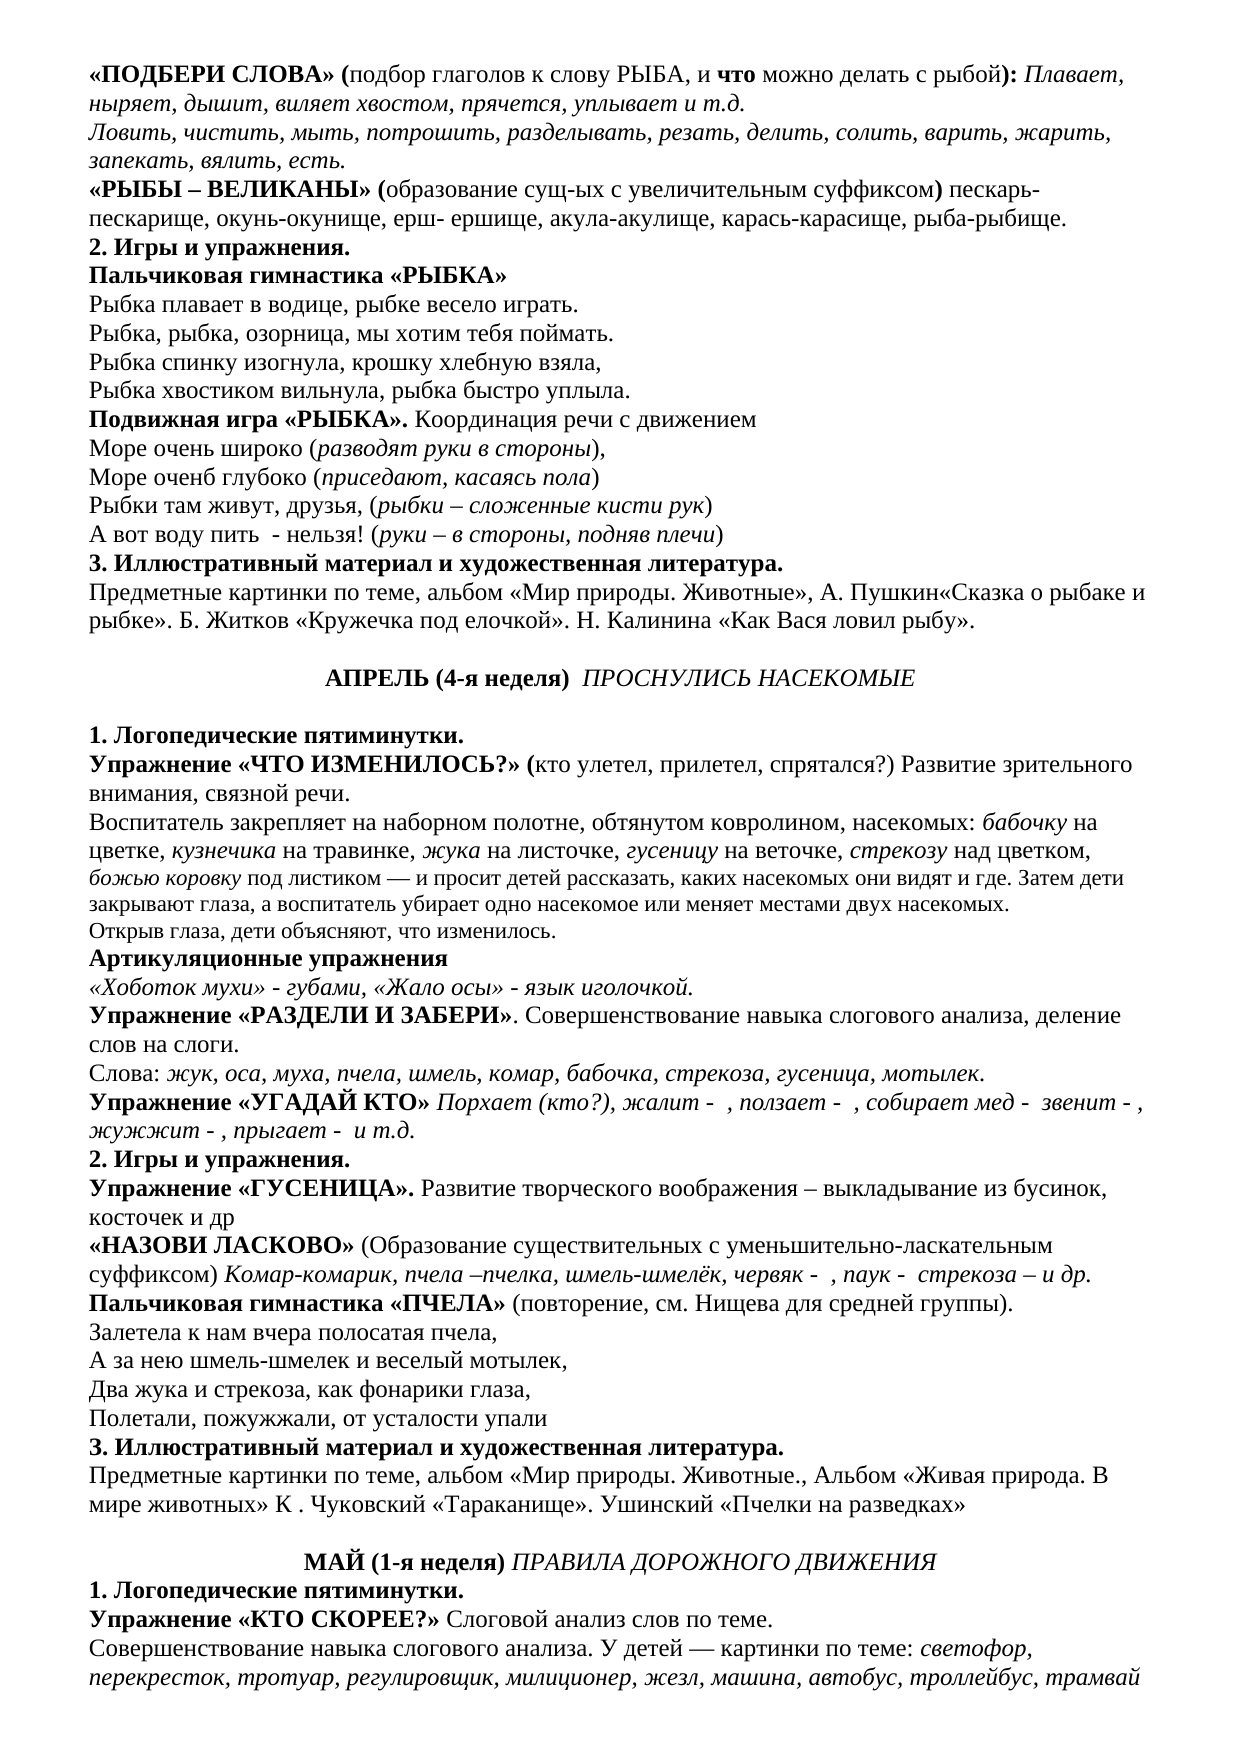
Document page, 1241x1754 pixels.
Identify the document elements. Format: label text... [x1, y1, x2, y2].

text «Хоботок мухи» - губами, «Жало осы» - язык иголочкой. [89, 972, 1152, 1001]
text Рыбка хвостиком вильнула, рыбка быстро уплыла. [89, 375, 1152, 404]
text Предметные картинки по теме, альбом «Мир природы. Животные., Альбом «Живая природа. В мире животных» К . Чуковский «Тараканище». Ушинский «Пчелки на разведках» [89, 1461, 1152, 1518]
text Полетали, пожужжали, от усталости упали [89, 1403, 1152, 1432]
text Рыбки там живут, друзья, (рыбки – сложенные кисти рук) [89, 490, 1152, 519]
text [89, 1576, 1152, 1691]
text Два жука и стрекоза, как фонарики глаза, [89, 1374, 1152, 1403]
text А за нею шмель-шмелек и веселый мотылек, [89, 1346, 1152, 1374]
text 3. Иллюстративный материал и художественная литература. Предметные картинки по теме, альбом «Мир природы. Животные», А. Пушкин«Сказка о рыбаке и рыбке». Б. Житков «Кружечка под елочкой». Н. Калинина «Как Вася ловил рыбу». [89, 548, 1152, 634]
text З. Иллюстративный материал и художественная литература. [89, 1432, 1152, 1461]
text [89, 59, 1152, 117]
text «РЫБЫ – ВЕЛИКАНЫ» (образование сущ-ых с увеличительным суффиксом) пескарь-пескарище, окунь-окунище, ерш- ершище, акула-акулище, карась-карасище, рыба-рыбище. [89, 174, 1152, 232]
text 2. Игры и упражнения. Упражнение «ГУСЕНИЦА». Развитие творческого воображения – выкладывание из бусинок, косточек и др [89, 1144, 1152, 1231]
text Море очень широко (разводят руки в стороны), [89, 433, 1152, 462]
text 1. Логопедические пятиминутки. Упражнение «ЧТО ИЗМЕНИЛОСЬ?» (кто улетел, прилетел, спрятался?) Развитие зрительного внимания, связной речи. Воспитатель закрепляет на наборном полотне, обтянутом ковролином, насекомых: бабочку на цветке, кузнечика на травинке, жука на листочке, гусеницу на веточке, стрекозу над цветком, божью коровку под листиком — и просит детей рассказать, каких насекомых они видят и где. Затем дети закрывают глаза, а воспитатель убирает одно насекомое или меняет местами двух насекомых. Открыв глаза, дети объясняют, что изменилось. Артикуляционные упражнения [89, 720, 1152, 972]
text Подвижная игра «РЫБКА». Координация речи с движением [89, 404, 1152, 433]
text Рыбка, рыбка, озорница, мы хотим тебя поймать. [89, 318, 1152, 347]
text Пальчиковая гимнастика «ПЧЕЛА» (повторение, см. Нищева для средней группы). Залетела к нам вчера полосатая пчела, [89, 1288, 1152, 1346]
text Рыбка плавает в водице, рыбке весело играть. [89, 289, 1152, 318]
text Упражнение «РАЗДЕЛИ И ЗАБЕРИ». Совершенствование навыка слогового анализа, деление слов на слоги. Слова: жук, оса, муха, пчела, шмель, комар, бабочка, стрекоза, гусеница, мотылек. Упражнение «УГАДАЙ КТО» Порхает (кто?), жалит - , ползает - , собирает мед - звенит - , жужжит - , прыгает - и т.д. [89, 1001, 1152, 1144]
text «НАЗОВИ ЛАСКОВО» (Образование существительных с уменьшительно-ласкательным суффиксом) Комар-комарик, пчела –пчелка, шмель-шмелёк, червяк - , паук - стрекоза – и др. [89, 1231, 1152, 1288]
text Ловить, чистить, мыть, потрошить, разделывать, резать, делить, солить, варить, жарить, запекать, вялить, есть. [89, 117, 1152, 174]
text 2. Игры и упражнения. Пальчиковая гимнастика «РЫБКА» [89, 232, 1152, 289]
text Рыбка спинку изогнула, крошку хлебную взяла, [89, 347, 1152, 375]
text АПРЕЛЬ (4-я неделя) ПРОСНУЛИСЬ НАСЕКОМЫЕ [89, 663, 1152, 692]
text А вот воду пить - нельзя! (руки – в стороны, подняв плечи) [89, 519, 1152, 548]
text Море оченб глубоко (приседают, касаясь пола) [89, 462, 1152, 490]
text МАЙ (1-я неделя) ПРАВИЛА ДОРОЖНОГО ДВИЖЕНИЯ [89, 1547, 1152, 1576]
